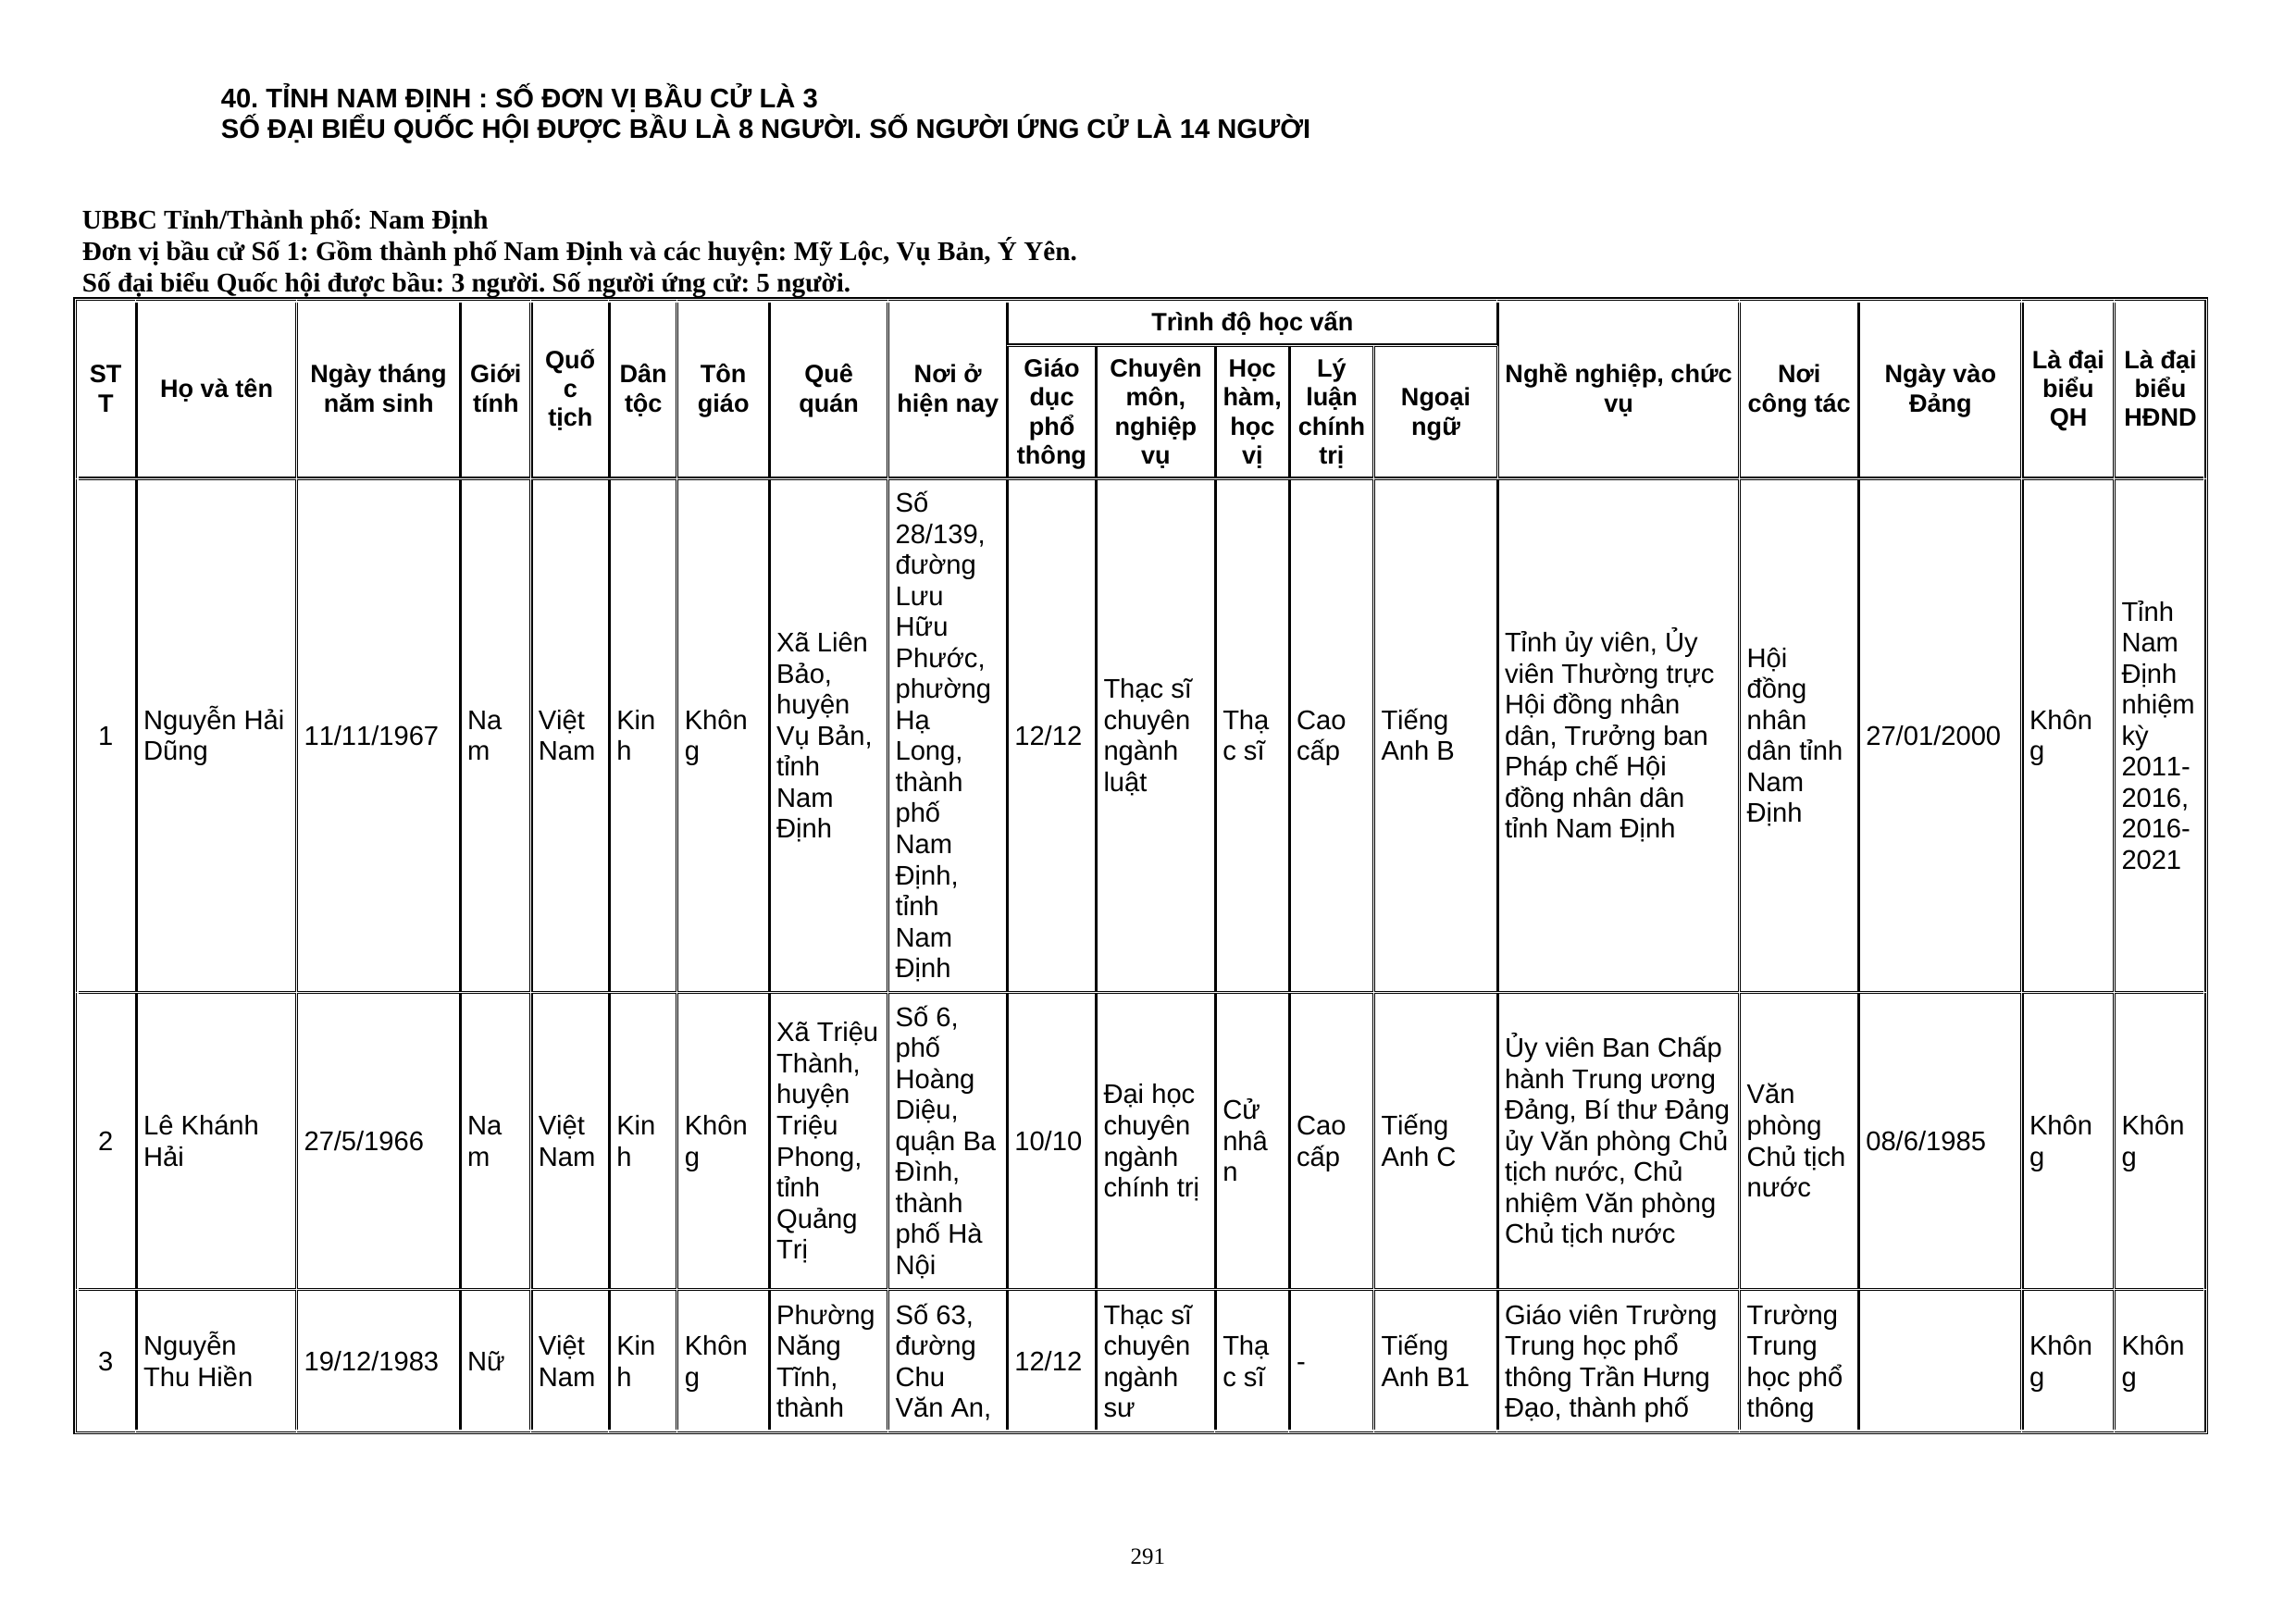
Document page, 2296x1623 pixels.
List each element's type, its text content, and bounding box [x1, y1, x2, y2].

table_cell - [1289, 1291, 1373, 1431]
table_header Là đại biểu QH [2022, 301, 2114, 477]
table_cell Chuyên môn, nghiệp vụ [1098, 347, 1214, 477]
table_cell Tiếng Anh B [1375, 480, 1496, 991]
table_cell 1 [77, 477, 135, 991]
table_cell 19/12/1983 [297, 1291, 460, 1431]
table_cell Tiếng Anh B1 [1374, 1291, 1497, 1431]
table_cell Lý luận chính trị [1291, 347, 1372, 477]
table_cell Xã Triệu Thành, huyện Triệu Phong, tỉnh Quảng Trị [771, 994, 887, 1287]
table_cell Thạc sĩ [1217, 480, 1288, 991]
table_cell Học hàm, học vị [1217, 347, 1288, 477]
table_cell Giáo viên Trường Trung học phổ thông Trần Hưng Đạo, thành phố Nam Định, tỉnh Nam Định [1497, 1291, 1740, 1431]
table_header Trình độ học vấn [1007, 299, 1497, 343]
table_cell Không [2024, 480, 2113, 991]
table_cell 27/5/1966 [298, 994, 459, 1287]
table_cell Ngoại ngữ [1375, 347, 1496, 477]
table_cell Phường Năng Tĩnh, thành phố Nam Định, tỉnh Nam Định [769, 1291, 887, 1431]
table_header Quê quán [769, 301, 887, 477]
table_cell Số 6, phố Hoàng Diệu, quận Ba Đình, thành phố Hà Nội [889, 994, 1006, 1287]
text UBBC Tỉnh/Thành phố: Nam Định Đơn vị bầu cử Số 1: Gồm thành phố Nam Định và các huyện: Mỹ Lộc, Vụ Bản, Ý Yên. Số đại biểu Quốc hội được bầu: 3 người. Số người ứng cử: 5 người. [82, 173, 2214, 297]
table_header Ngày tháng năm sinh [297, 301, 460, 477]
text 40. TỈNH NAM ĐỊNH : SỐ ĐƠN VỊ BẦU CỬ LÀ 3 SỐ ĐẠI BIỂU QUỐC HỘI ĐƯỢC BẦU LÀ 8 NGƯỜI. SỐ NGƯỜI ỨNG CỬ LÀ 14 NGƯỜI [221, 82, 2214, 144]
table_cell Ủy viên Ban Chấp hành Trung ương Đảng, Bí thư Đảng ủy Văn phòng Chủ tịch nước, Chủ nhiệm Văn phòng Chủ tịch nước [1499, 994, 1738, 1287]
table_cell 12/12 [1009, 480, 1095, 991]
table_header STT [77, 299, 136, 477]
table_cell Nam [462, 994, 529, 1287]
table_cell Số 63, đường Chu Văn An, phường Lộc Vượng, thành phố Nam Định, tỉnh Nam Định [888, 1291, 1007, 1431]
table_header Nơi công tác [1740, 301, 1858, 477]
table_cell Hội đồng nhân dân tỉnh Nam Định [1741, 480, 1857, 991]
table_cell Không [2022, 1291, 2114, 1431]
table_cell Văn phòng Chủ tịch nước [1741, 994, 1857, 1287]
table_cell Không [677, 1291, 769, 1431]
table_cell Việt Nam [533, 994, 608, 1287]
table_header Ngày vào Đảng [1858, 299, 2022, 477]
table_cell [1858, 1287, 2022, 1431]
table_header Dân tộc [609, 301, 677, 477]
table_header Nghề nghiệp, chức vụ [1497, 301, 1740, 477]
table_cell Thạc sĩ [1215, 1291, 1289, 1431]
table_cell Thạc sĩ chuyên ngành sư phạm sinh học [1096, 1291, 1215, 1431]
table_cell Giáo dục phổ thông [1009, 347, 1095, 477]
table_cell Cao cấp [1291, 480, 1372, 991]
table_cell Nữ [460, 1287, 531, 1431]
table_cell Tỉnh ủy viên, Ủy viên Thường trực Hội đồng nhân dân, Trưởng ban Pháp chế Hội đồng nhân dân tỉnh Nam Định [1499, 480, 1738, 991]
table_cell 11/11/1967 [298, 480, 459, 991]
table_cell Việt Nam [533, 480, 608, 991]
table_cell Không [678, 994, 768, 1287]
table_cell Cử nhân [1217, 994, 1288, 1287]
table_header Tôn giáo [677, 301, 769, 477]
table_cell Nguyễn Hải Dũng [138, 480, 295, 991]
table_header Họ và tên [136, 301, 297, 477]
table_cell Xã Liên Bảo, huyện Vụ Bản, tỉnh Nam Định [771, 480, 887, 991]
table_cell Nguyễn Thu Hiền [136, 1291, 297, 1431]
table_cell Kinh [611, 994, 676, 1287]
table_cell 2 [75, 991, 136, 1287]
table_cell Cao cấp [1291, 994, 1372, 1287]
table_cell Trường Trung học phổ thông Trần Hưng Đạo, thành phố Nam Định, tỉnh Nam Định [1740, 1291, 1858, 1431]
table_cell 10/10 [1009, 994, 1095, 1287]
table_header Giới tính [460, 299, 531, 477]
table_cell Đại học chuyên ngành chính trị [1098, 994, 1214, 1287]
table_cell 3 [77, 1287, 136, 1431]
table_header Nơi ở hiện nay [888, 301, 1007, 477]
table_cell Không [678, 480, 768, 991]
table_cell Kinh [609, 1291, 677, 1431]
table_cell Số 28/139, đường Lưu Hữu Phước, phường Hạ Long, thành phố Nam Định, tỉnh Nam Định [889, 480, 1006, 991]
table_cell 12/12 [1007, 1291, 1096, 1431]
table_cell Không [2115, 1287, 2205, 1431]
table_cell Nam [462, 480, 529, 991]
table_cell Việt Nam [531, 1291, 609, 1431]
table_cell Tiếng Anh C [1375, 994, 1496, 1287]
table_cell Tỉnh Nam Định nhiệm kỳ 2011-2016, 2016-2021 [2116, 477, 2205, 991]
table_cell Kinh [611, 480, 676, 991]
table_cell Thạc sĩ chuyên ngành luật [1098, 480, 1214, 991]
table_header Quốc tịch [531, 299, 609, 477]
table_cell Không [2024, 994, 2113, 1287]
table_cell Lê Khánh Hải [138, 994, 295, 1287]
table_cell 08/6/1985 [1860, 994, 2020, 1287]
table_cell 27/01/2000 [1860, 480, 2020, 991]
table_header Là đại biểu HĐND [2115, 301, 2204, 477]
table_cell Không [2115, 991, 2206, 1287]
